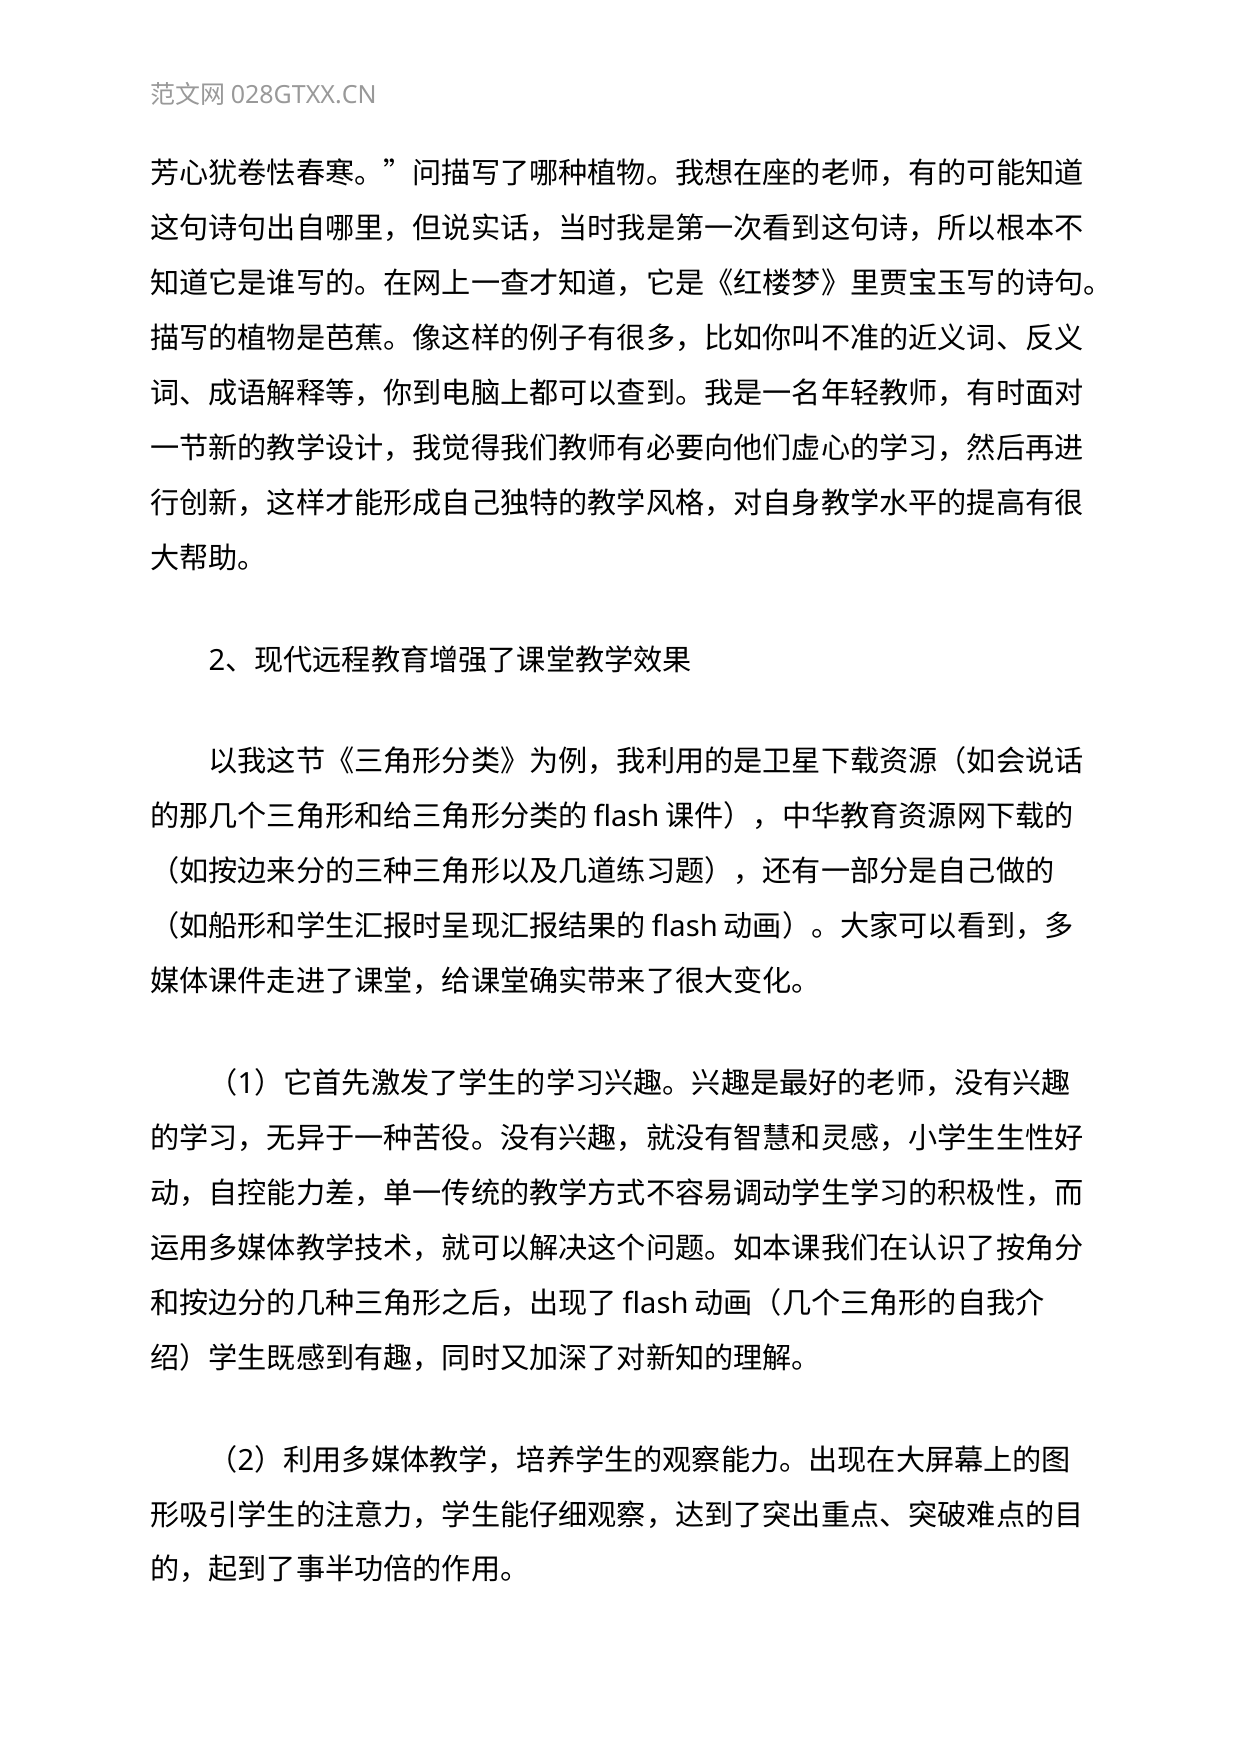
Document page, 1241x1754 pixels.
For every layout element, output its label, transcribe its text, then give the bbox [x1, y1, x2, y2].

text 2、现代远程教育增强了课堂教学效果 [150, 636, 1090, 678]
text 以我这节《三角形分类》为例，我利用的是卫星下载资源（如会说话的那几个三角形和给三角形分类的flash课件），中华教育资源网下载的（如按边来分的三种三角形以及几道练习题），还有一部分是自己做的（如船形和学生汇报时呈现汇报结果的flash动画）。大家可以看到，多媒体课件走进了课堂，给课堂确实带来了很大变化。 [150, 738, 1090, 1000]
text （2）利用多媒体教学，培养学生的观察能力。出现在大屏幕上的图形吸引学生的注意力，学生能仔细观察，达到了突出重点、突破难点的目的，起到了事半功倍的作用。 [150, 1436, 1090, 1588]
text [150, 150, 1090, 577]
text （1）它首先激发了学生的学习兴趣。兴趣是最好的老师，没有兴趣的学习，无异于一种苦役。没有兴趣，就没有智慧和灵感，小学生生性好动，自控能力差，单一传统的教学方式不容易调动学生学习的积极性，而运用多媒体教学技术，就可以解决这个问题。如本课我们在认识了按角分和按边分的几种三角形之后，出现了flash动画（几个三角形的自我介绍）学生既感到有趣，同时又加深了对新知的理解。 [150, 1059, 1090, 1377]
